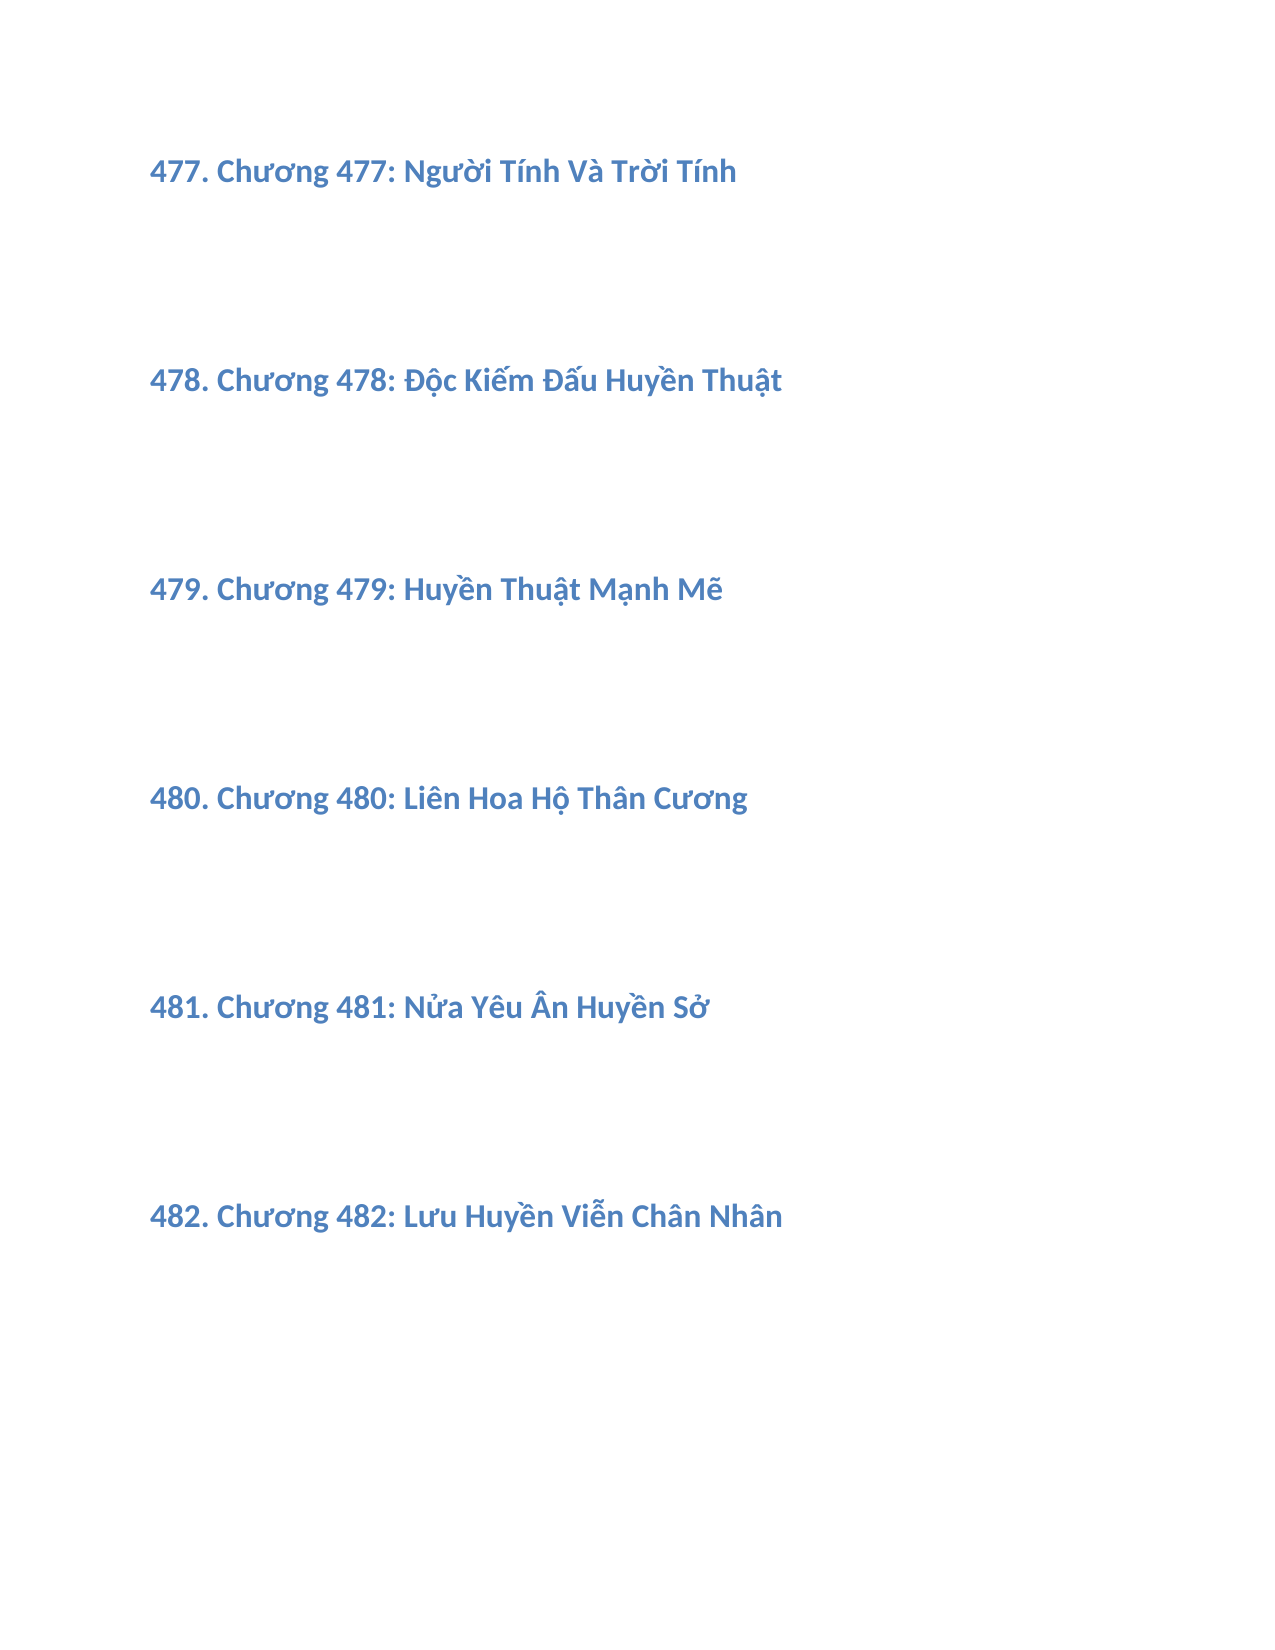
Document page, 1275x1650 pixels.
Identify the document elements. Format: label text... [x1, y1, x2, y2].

subtitle 481. Chương 481: Nửa Yêu Ân Huyền Sở [150, 986, 1125, 1027]
subtitle 480. Chương 480: Liên Hoa Hộ Thân Cương [150, 777, 1125, 818]
subtitle 478. Chương 478: Độc Kiếm Đấu Huyền Thuật [150, 359, 1125, 400]
subtitle 482. Chương 482: Lưu Huyền Viễn Chân Nhân [150, 1195, 1125, 1236]
subtitle 477. Chương 477: Người Tính Và Trời Tính [150, 150, 1125, 191]
subtitle 479. Chương 479: Huyền Thuật Mạnh Mẽ [150, 568, 1125, 609]
